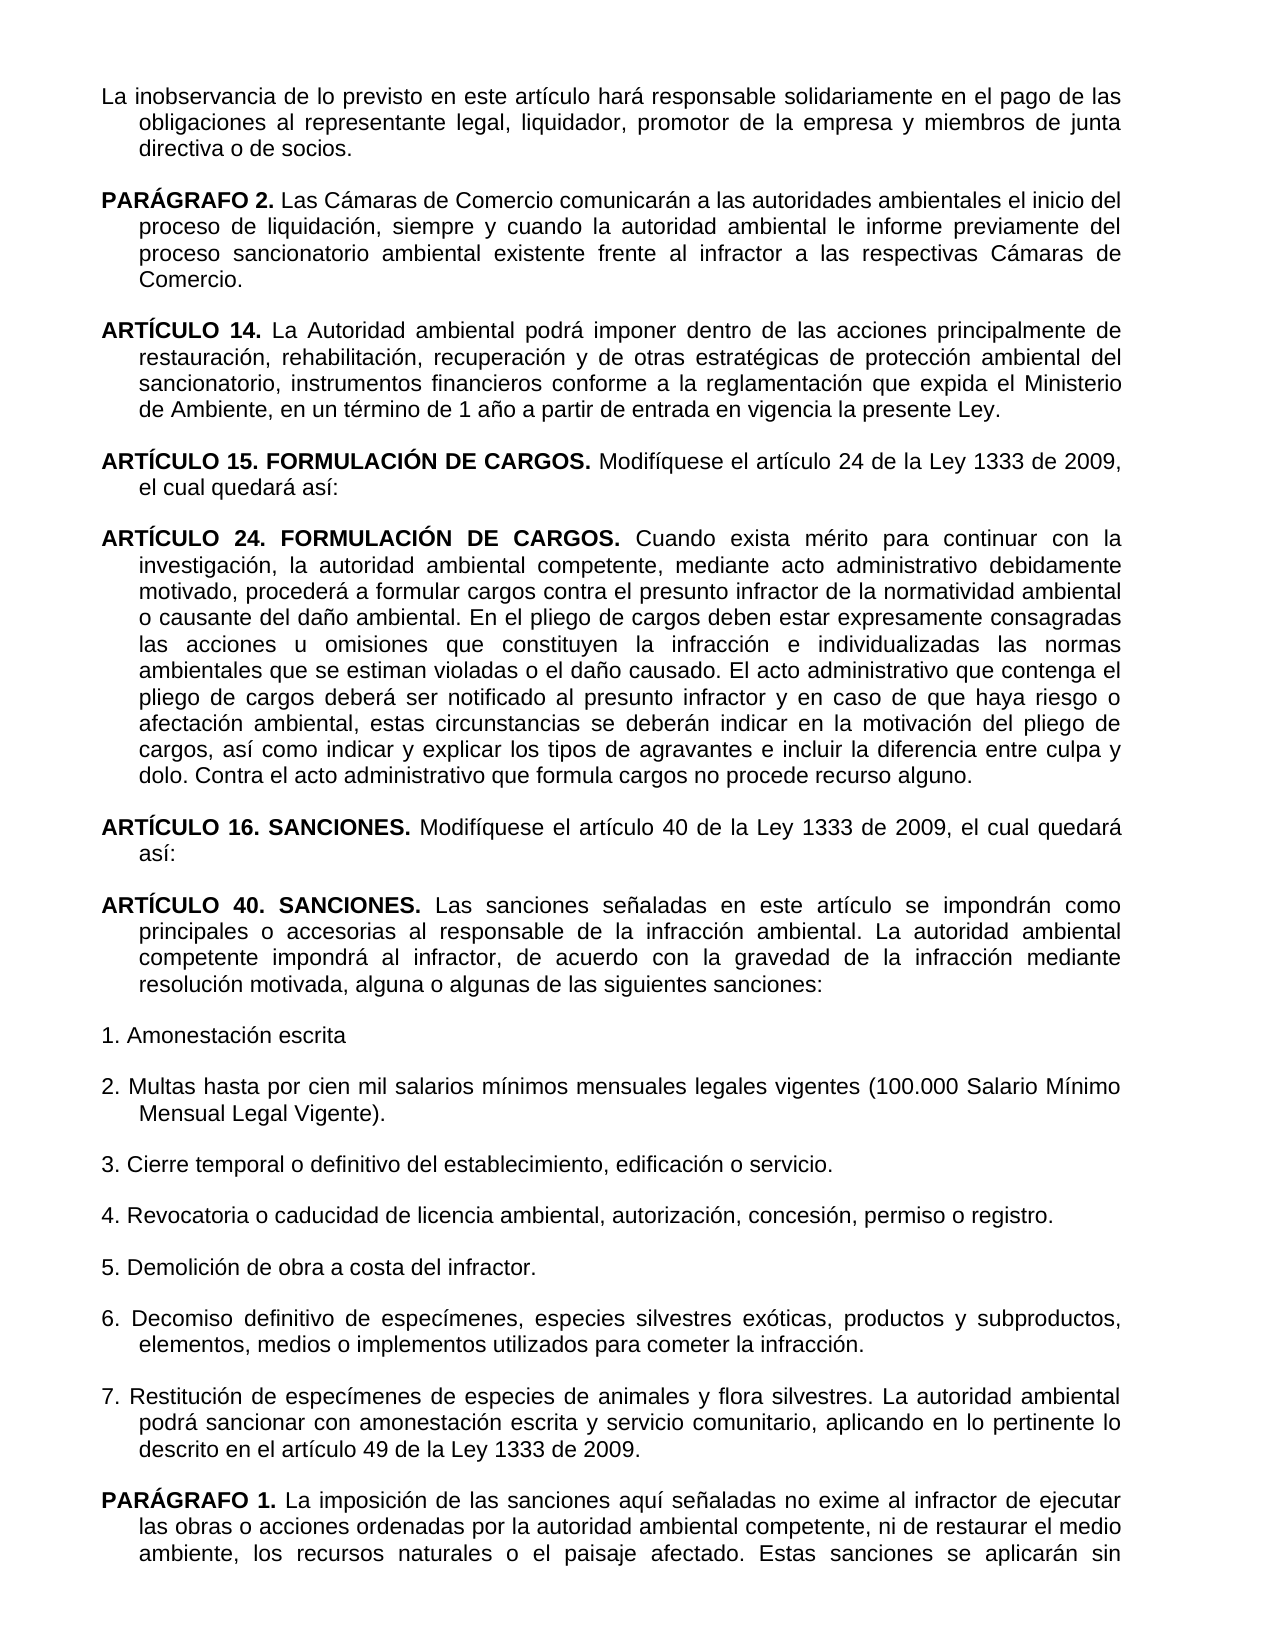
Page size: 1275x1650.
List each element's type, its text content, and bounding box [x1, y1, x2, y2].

text ARTÍCULO 40. SANCIONES. Las sanciones señaladas en este artículo se impondrán como principales o accesorias al responsable de la infracción ambiental. La autoridad ambiental competente impondrá al infractor, de acuerdo con la gravedad de la infracción mediante resolución motivada, alguna o algunas de las siguientes sanciones: [101, 892, 1122, 997]
text ARTÍCULO 16. SANCIONES. Modifíquese el artículo 40 de la Ley 1333 de 2009, el cual quedará así: [101, 814, 1122, 867]
text 3. Cierre temporal o definitivo del establecimiento, edificación o servicio. [101, 1151, 1122, 1177]
text 2. Multas hasta por cien mil salarios mínimos mensuales legales vigentes (100.000 Salario Mínimo Mensual Legal Vigente). [101, 1073, 1122, 1126]
text 7. Restitución de especímenes de especies de animales y flora silvestres. La autoridad ambiental podrá sancionar con amonestación escrita y servicio comunitario, aplicando en lo pertinente lo descrito en el artículo 49 de la Ley 1333 de 2009. [101, 1383, 1122, 1462]
text 1. Amonestación escrita [101, 1022, 1122, 1048]
text La inobservancia de lo previsto en este artículo hará responsable solidariamente en el pago de las obligaciones al representante legal, liquidador, promotor de la empresa y miembros de junta directiva o de socios. [101, 83, 1122, 162]
text 6. Decomiso definitivo de especímenes, especies silvestres exóticas, productos y subproductos, elementos, medios o implementos utilizados para cometer la infracción. [101, 1305, 1122, 1358]
text ARTÍCULO 24. FORMULACIÓN DE CARGOS. Cuando exista mérito para continuar con la investigación, la autoridad ambiental competente, mediante acto administrativo debidamente motivado, procederá a formular cargos contra el presunto infractor de la normatividad ambiental o causante del daño ambiental. En el pliego de cargos deben estar expresamente consagradas las acciones u omisiones que constituyen la infracción e individualizadas las normas ambientales que se estiman violadas o el daño causado. El acto administrativo que contenga el pliego de cargos deberá ser notificado al presunto infractor y en caso de que haya riesgo o afectación ambiental, estas circunstancias se deberán indicar en la motivación del pliego de cargos, así como indicar y explicar los tipos de agravantes e incluir la diferencia entre culpa y dolo. Contra el acto administrativo que formula cargos no procede recurso alguno. [101, 525, 1122, 789]
text ARTÍCULO 14. La Autoridad ambiental podrá imponer dentro de las acciones principalmente de restauración, rehabilitación, recuperación y de otras estratégicas de protección ambiental del sancionatorio, instrumentos financieros conforme a la reglamentación que expida el Ministerio de Ambiente, en un término de 1 año a partir de entrada en vigencia la presente Ley. [101, 317, 1123, 423]
text PARÁGRAFO 2. Las Cámaras de Comercio comunicarán a las autoridades ambientales el inicio del proceso de liquidación, siempre y cuando la autoridad ambiental le informe previamente del proceso sancionatorio ambiental existente frente al infractor a las respectivas Cámaras de Comercio. [101, 187, 1122, 292]
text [101, 1487, 1122, 1566]
text 4. Revocatoria o caducidad de licencia ambiental, autorización, concesión, permiso o registro. [101, 1202, 1122, 1229]
text 5. Demolición de obra a costa del infractor. [101, 1254, 1122, 1280]
text ARTÍCULO 15. FORMULACIÓN DE CARGOS. Modifíquese el artículo 24 de la Ley 1333 de 2009, el cual quedará así: [101, 448, 1122, 500]
